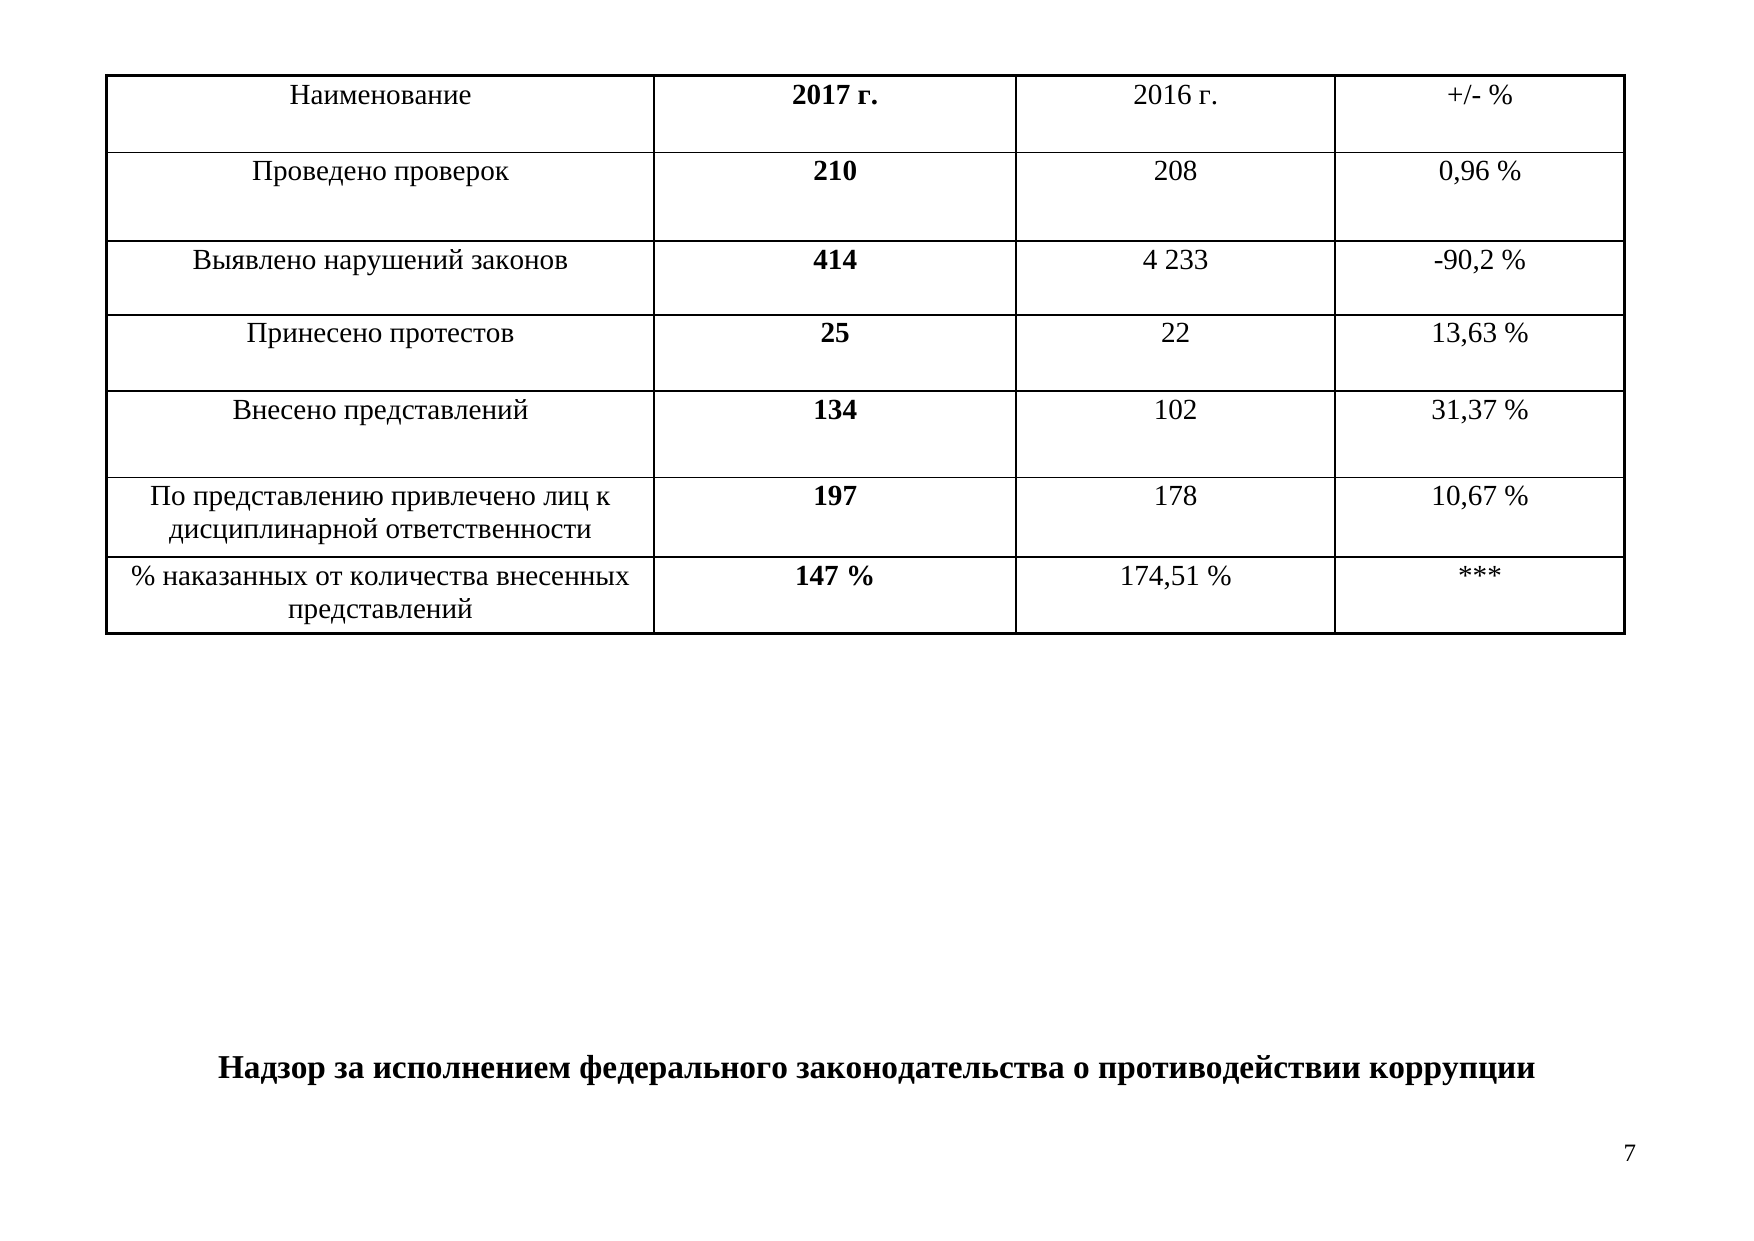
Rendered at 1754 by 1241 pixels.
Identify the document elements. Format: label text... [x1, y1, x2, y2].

table_cell 25 [655, 316, 1015, 390]
table_cell 414 [655, 242, 1015, 314]
table_cell 208 [1017, 153, 1334, 240]
table_cell 2016 г. [1017, 77, 1334, 151]
table_cell +/- % [1336, 77, 1623, 151]
table_cell -90,2 % [1336, 242, 1623, 314]
table_cell 210 [655, 153, 1015, 240]
table_cell 0,96 % [1336, 153, 1623, 240]
text Надзор за исполнением федерального законодательства о противодействии коррупции [118, 1047, 1636, 1086]
table_cell Внесено представлений [108, 392, 653, 476]
table_cell % наказанных от количества внесенных представлений [108, 558, 653, 632]
table_cell 178 [1017, 478, 1334, 556]
table_cell 134 [655, 392, 1015, 476]
table_cell *** [1336, 558, 1623, 632]
table_cell 4 233 [1017, 242, 1334, 314]
table_cell Принесено протестов [108, 316, 653, 390]
table_cell По представлению привлечено лиц к дисциплинарной ответственности [108, 478, 653, 556]
table_cell 147 % [655, 558, 1015, 632]
table_cell 2017 г. [655, 77, 1015, 151]
table_cell Наименование [108, 77, 653, 151]
table_cell 22 [1017, 316, 1334, 390]
table_cell 13,63 % [1336, 316, 1623, 390]
table_cell 174,51 % [1017, 558, 1334, 632]
table_cell Выявлено нарушений законов [108, 242, 653, 314]
table_cell 102 [1017, 392, 1334, 476]
table_cell 10,67 % [1336, 478, 1623, 556]
table_cell 31,37 % [1336, 392, 1623, 476]
table_cell 197 [655, 478, 1015, 556]
table_cell Проведено проверок [108, 153, 653, 240]
